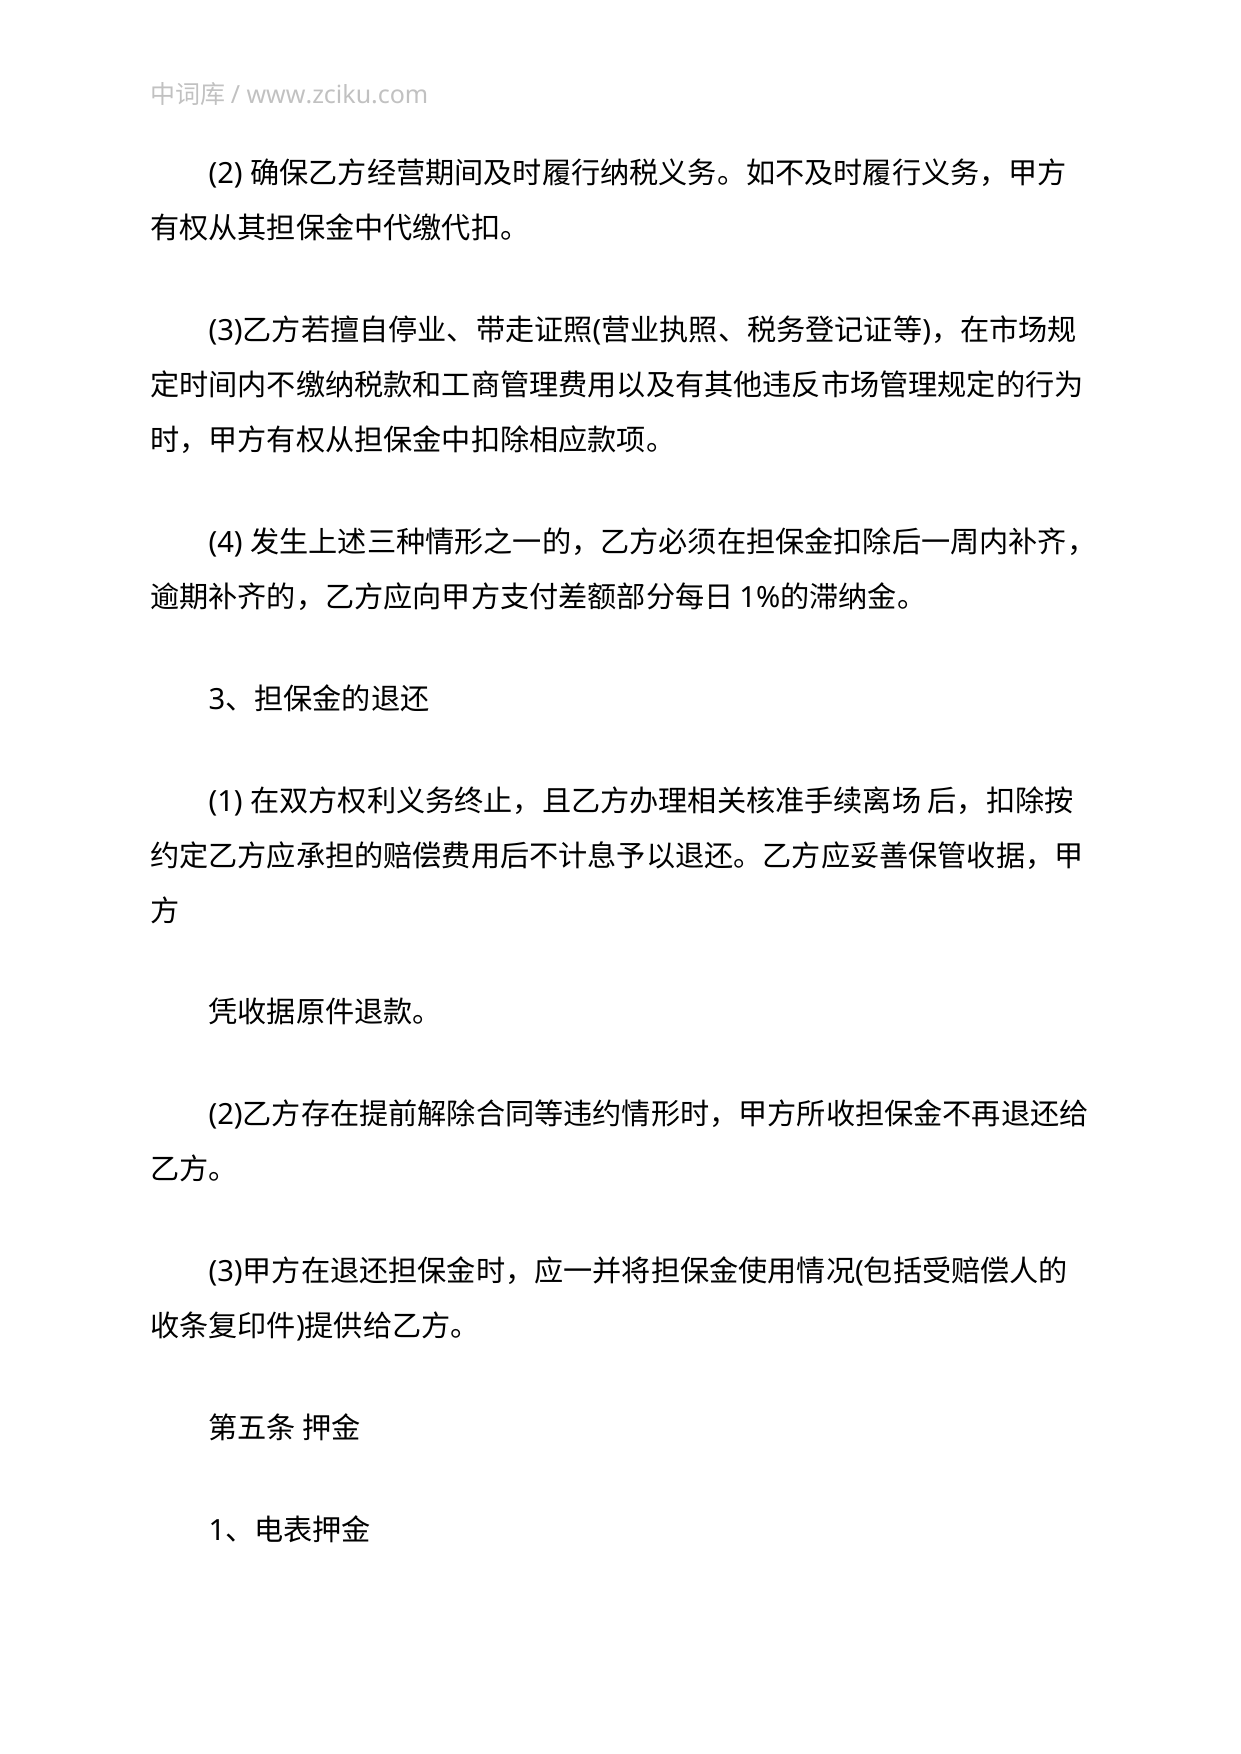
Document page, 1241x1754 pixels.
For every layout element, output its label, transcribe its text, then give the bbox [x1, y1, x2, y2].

text (3)乙方若擅自停业、带走证照(营业执照、税务登记证等)，在市场规定时间内不缴纳税款和工商管理费用以及有其他违反市场管理规定的行为时，甲方有权从担保金中扣除相应款项。 [150, 307, 1090, 459]
text 第五条 押金 [150, 1404, 1090, 1447]
text 1、电表押金 [150, 1506, 1090, 1549]
text (4) 发生上述三种情形之一的，乙方必须在担保金扣除后一周内补齐，逾期补齐的，乙方应向甲方支付差额部分每日1%的滞纳金。 [150, 518, 1090, 616]
text (1) 在双方权利义务终止，且乙方办理相关核准手续离场 后，扣除按 约定乙方应承担的赔偿费用后不计息予以退还。乙方应妥善保管收据，甲方 [150, 777, 1090, 929]
text 3、担保金的退还 [150, 675, 1090, 718]
text (2)乙方存在提前解除合同等违约情形时，甲方所收担保金不再退还给乙方。 [150, 1091, 1090, 1188]
text (3)甲方在退还担保金时，应一并将担保金使用情况(包括受赔偿人的收条复印件)提供给乙方。 [150, 1248, 1090, 1345]
text 凭收据原件退款。 [150, 989, 1090, 1031]
text (2) 确保乙方经营期间及时履行纳税义务。如不及时履行义务，甲方有权从其担保金中代缴代扣。 [150, 150, 1090, 247]
